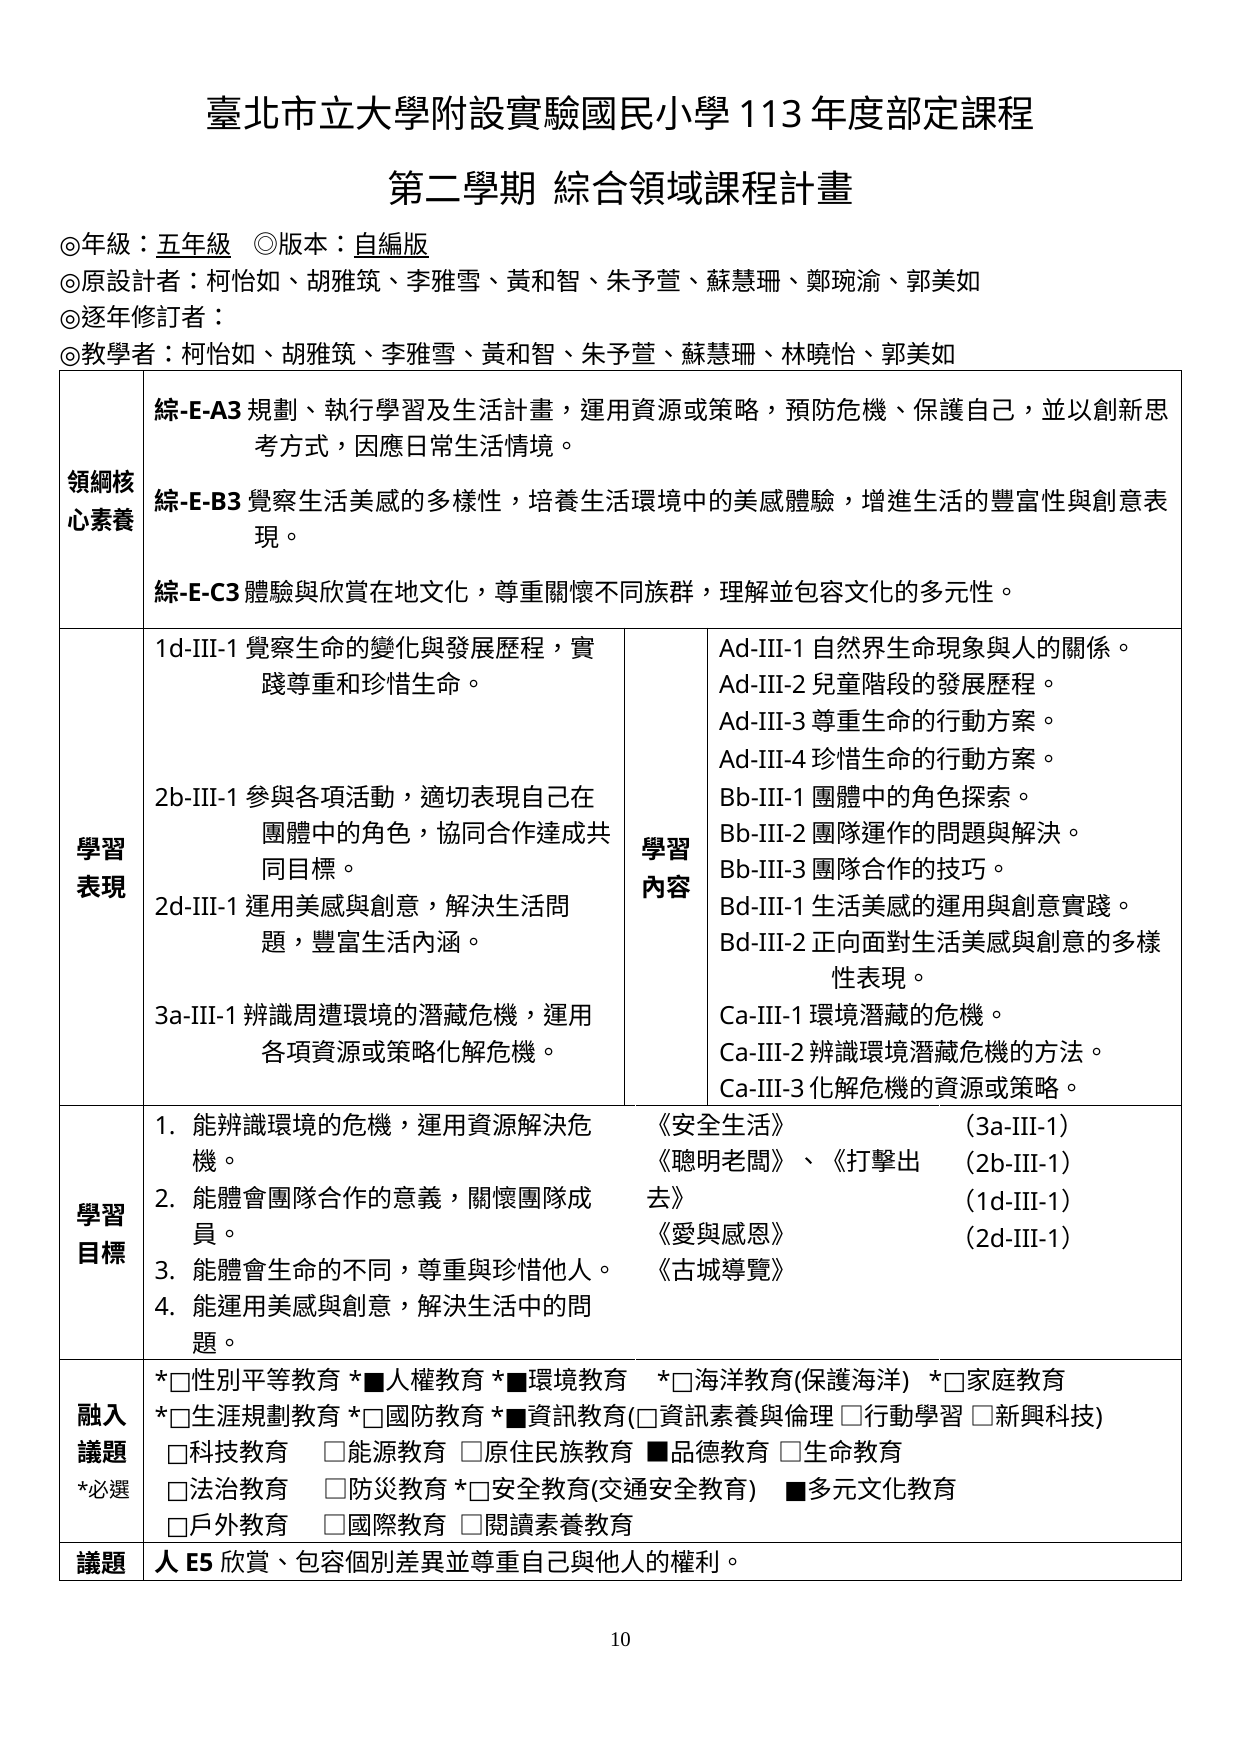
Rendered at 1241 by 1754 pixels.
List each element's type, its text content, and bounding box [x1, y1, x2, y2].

table_cell 1d-III-1覺察生命的變化與發展歷程，實踐尊重和珍惜生命。 [144, 629, 624, 776]
text ◎逐年修訂者： [59, 298, 1181, 334]
table_cell 學習表現 [60, 629, 143, 1104]
table_header 綜-E-A3規劃、執行學習及生活計畫，運用資源或策略，預防危機、保護自己，並以創新思考方式，因應日常生活情境。 綜-E-B3覺察生活美感的多樣性，培養生活環境中的美感體驗，增進生活的豐富性與創意表現。 綜-E-C3體驗與欣賞在地文化，尊重關懷不同族群，理解並包容文化的多元性。 [144, 371, 1181, 628]
table_cell 《安全生活》 《聰明老闆》、《打擊出去》 《愛與感恩》 《古城導覽》 [636, 1106, 939, 1359]
table_cell 能辨識環境的危機，運用資源解決危機。 能體會團隊合作的意義，關懷團隊成員。 能體會生命的不同，尊重與珍惜他人。 能運用美感與創意，解決生活中的問題。 [144, 1106, 635, 1359]
text 第二學期 綜合領域課程計畫 [59, 149, 1181, 224]
table_cell 融入 議題 *必選 [60, 1360, 143, 1542]
text ◎教學者：柯怡如、胡雅筑、李雅雪、黃和智、朱予萱、蘇慧珊、林曉怡、郭美如 [59, 334, 1181, 370]
text 臺北市立大學附設實驗國民小學113年度部定課程 [59, 74, 1181, 149]
table_cell 議題實質內涵 [60, 1543, 143, 1580]
table_cell 3a-III-1辨識周遭環境的潛藏危機，運用各項資源或策略化解危機。 [144, 996, 624, 1104]
text ◎原設計者：柯怡如、胡雅筑、李雅雪、黃和智、朱予萱、蘇慧珊、鄭琬渝、郭美如 [59, 262, 1181, 298]
table_header 領綱核 心素養 [60, 371, 143, 628]
table_cell （3a-III-1） （2b-III-1） （1d-III-1） （2d-III-1） [940, 1106, 1181, 1359]
text ◎年級：五年級 ◎版本：自編版 [59, 224, 1181, 262]
table_cell Ad-III-1自然界生命現象與人的關係。 Ad-III-2兒童階段的發展歷程。 Ad-III-3尊重生命的行動方案。 Ad-III-4珍惜生命的行動方案。 [708, 629, 1181, 776]
table_cell Ca-III-1環境潛藏的危機。 Ca-III-2辨識環境潛藏危機的方法。 Ca-III-3化解危機的資源或策略。 [708, 996, 1181, 1104]
table_cell Bb-III-1團體中的角色探索。 Bb-III-2團隊運作的問題與解決。 Bb-III-3團隊合作的技巧。 Bd-III-1生活美感的運用與創意實踐。 Bd-III-2正向面對生活美感與創意的多樣性表現。 [708, 777, 1181, 995]
table_cell 學習目標 [60, 1106, 143, 1359]
table_cell 2b-III-1參與各項活動，適切表現自己在團體中的角色，協同合作達成共同目標。 2d-III-1運用美感與創意，解決生活問題，豐富生活內涵。 [144, 777, 624, 995]
table_cell 學習內容 [625, 629, 707, 1104]
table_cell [144, 1543, 1181, 1580]
table_cell *□性別平等教育 *■人權教育 *■環境教育 *□海洋教育(保護海洋) *□家庭教育 *□生涯規劃教育 *□國防教育 *■資訊教育(□資訊素養與倫理 □行動學習 □新興科技) □科技教育 □能源教育 □原住民族教育 ■品德教育 □生命教育 □法治教育 □防災教育 *□安全教育(交通安全教育) ■多元文化教育 □戶外教育 □國際教育 □閱讀素養教育 [144, 1360, 1181, 1542]
